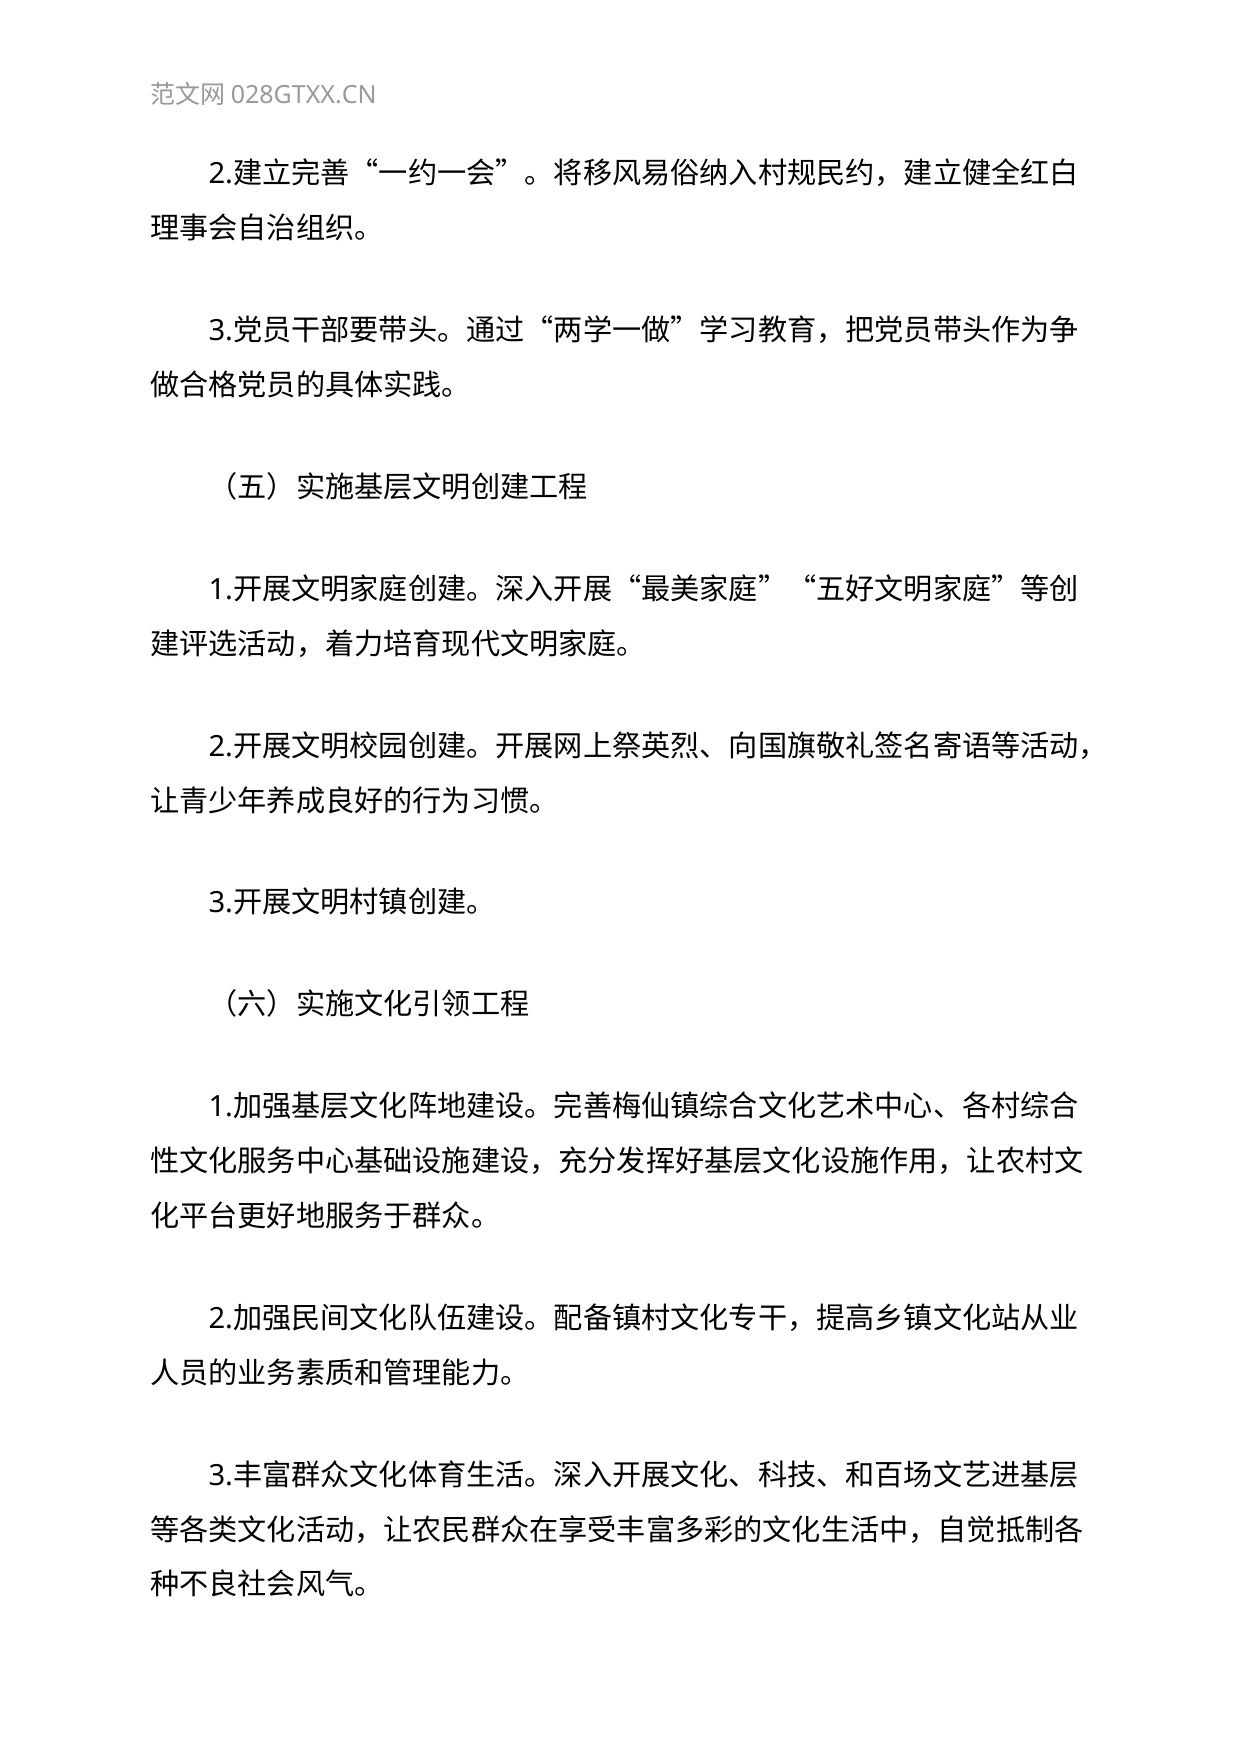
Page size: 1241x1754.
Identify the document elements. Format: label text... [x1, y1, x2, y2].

text 1.开展文明家庭创建。深入开展“最美家庭”“五好文明家庭”等创建评选活动，着力培育现代文明家庭。 [150, 565, 1090, 663]
text 3.开展文明村镇创建。 [150, 879, 1090, 921]
text 3.丰富群众文化体育生活。深入开展文化、科技、和百场文艺进基层等各类文化活动，让农民群众在享受丰富多彩的文化生活中，自觉抵制各种不良社会风气。 [150, 1451, 1090, 1603]
text 2.建立完善“一约一会”。将移风易俗纳入村规民约，建立健全红白理事会自治组织。 [150, 150, 1090, 247]
text 2.加强民间文化队伍建设。配备镇村文化专干，提高乡镇文化站从业人员的业务素质和管理能力。 [150, 1294, 1090, 1392]
text 2.开展文明校园创建。开展网上祭英烈、向国旗敬礼签名寄语等活动，让青少年养成良好的行为习惯。 [150, 722, 1090, 819]
text 1.加强基层文化阵地建设。完善梅仙镇综合文化艺术中心、各村综合性文化服务中心基础设施建设，充分发挥好基层文化设施作用，让农村文化平台更好地服务于群众。 [150, 1083, 1090, 1235]
text （六）实施文化引领工程 [150, 981, 1090, 1023]
text （五）实施基层文明创建工程 [150, 463, 1090, 506]
text 3.党员干部要带头。通过“两学一做”学习教育，把党员带头作为争做合格党员的具体实践。 [150, 307, 1090, 404]
